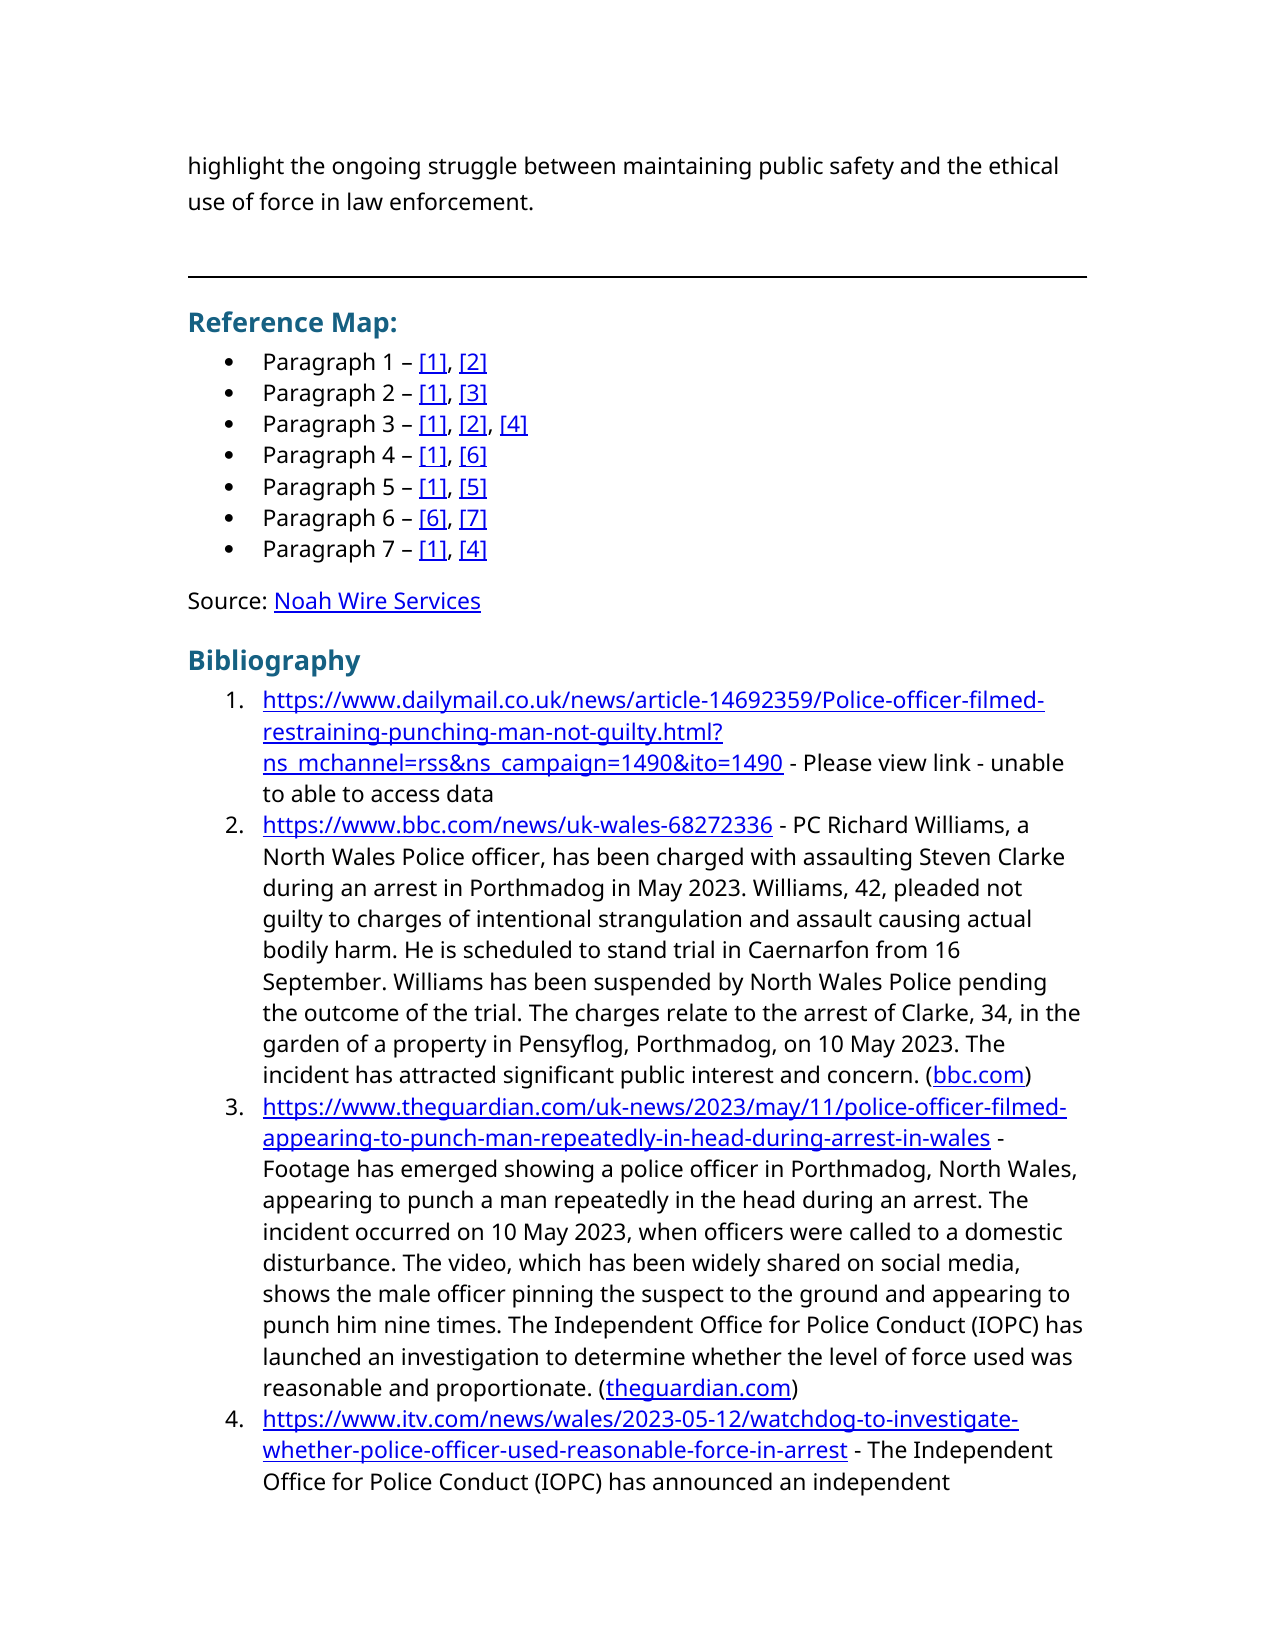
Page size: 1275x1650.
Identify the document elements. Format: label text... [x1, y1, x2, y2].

subtitle Bibliography [187, 642, 1087, 679]
list Paragraph 6 – [6], [7] [225, 502, 1087, 533]
list https://www.bbc.com/news/uk-wales-68272336 - PC Richard Williams, a North Wales Police officer, has been charged with assaulting Steven Clarke during an arrest in Porthmadog in May 2023. Williams, 42, pleaded not guilty to charges of intentional strangulation and assault causing actual bodily harm. He is scheduled to stand trial in Caernarfon from 16 September. Williams has been suspended by North Wales Police pending the outcome of the trial. The charges relate to the arrest of Clarke, 34, in the garden of a property in Pensyflog, Porthmadog, on 10 May 2023. The incident has attracted significant public interest and concern. (bbc.com) [225, 809, 1087, 1091]
text Source: Noah Wire Services [187, 585, 1087, 616]
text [187, 150, 1087, 217]
list Paragraph 5 – [1], [5] [225, 471, 1087, 502]
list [225, 1403, 1087, 1497]
list Paragraph 7 – [1], [4] [225, 533, 1087, 564]
list Paragraph 3 – [1], [2], [4] [225, 408, 1087, 439]
list Paragraph 1 – [1], [2] [225, 346, 1087, 377]
subtitle Reference Map: [187, 303, 1087, 340]
list https://www.theguardian.com/uk-news/2023/may/11/police-officer-filmed-appearing-to-punch-man-repeatedly-in-head-during-arrest-in-wales - Footage has emerged showing a police officer in Porthmadog, North Wales, appearing to punch a man repeatedly in the head during an arrest. The incident occurred on 10 May 2023, when officers were called to a domestic disturbance. The video, which has been widely shared on social media, shows the male officer pinning the suspect to the ground and appearing to punch him nine times. The Independent Office for Police Conduct (IOPC) has launched an investigation to determine whether the level of force used was reasonable and proportionate. (theguardian.com) [225, 1091, 1087, 1403]
list Paragraph 2 – [1], [3] [225, 377, 1087, 408]
list Paragraph 4 – [1], [6] [225, 439, 1087, 471]
list https://www.dailymail.co.uk/news/article-14692359/Police-officer-filmed-restraining-punching-man-not-guilty.html?ns_mchannel=rss&ns_campaign=1490&ito=1490 - Please view link - unable to able to access data [225, 684, 1087, 809]
